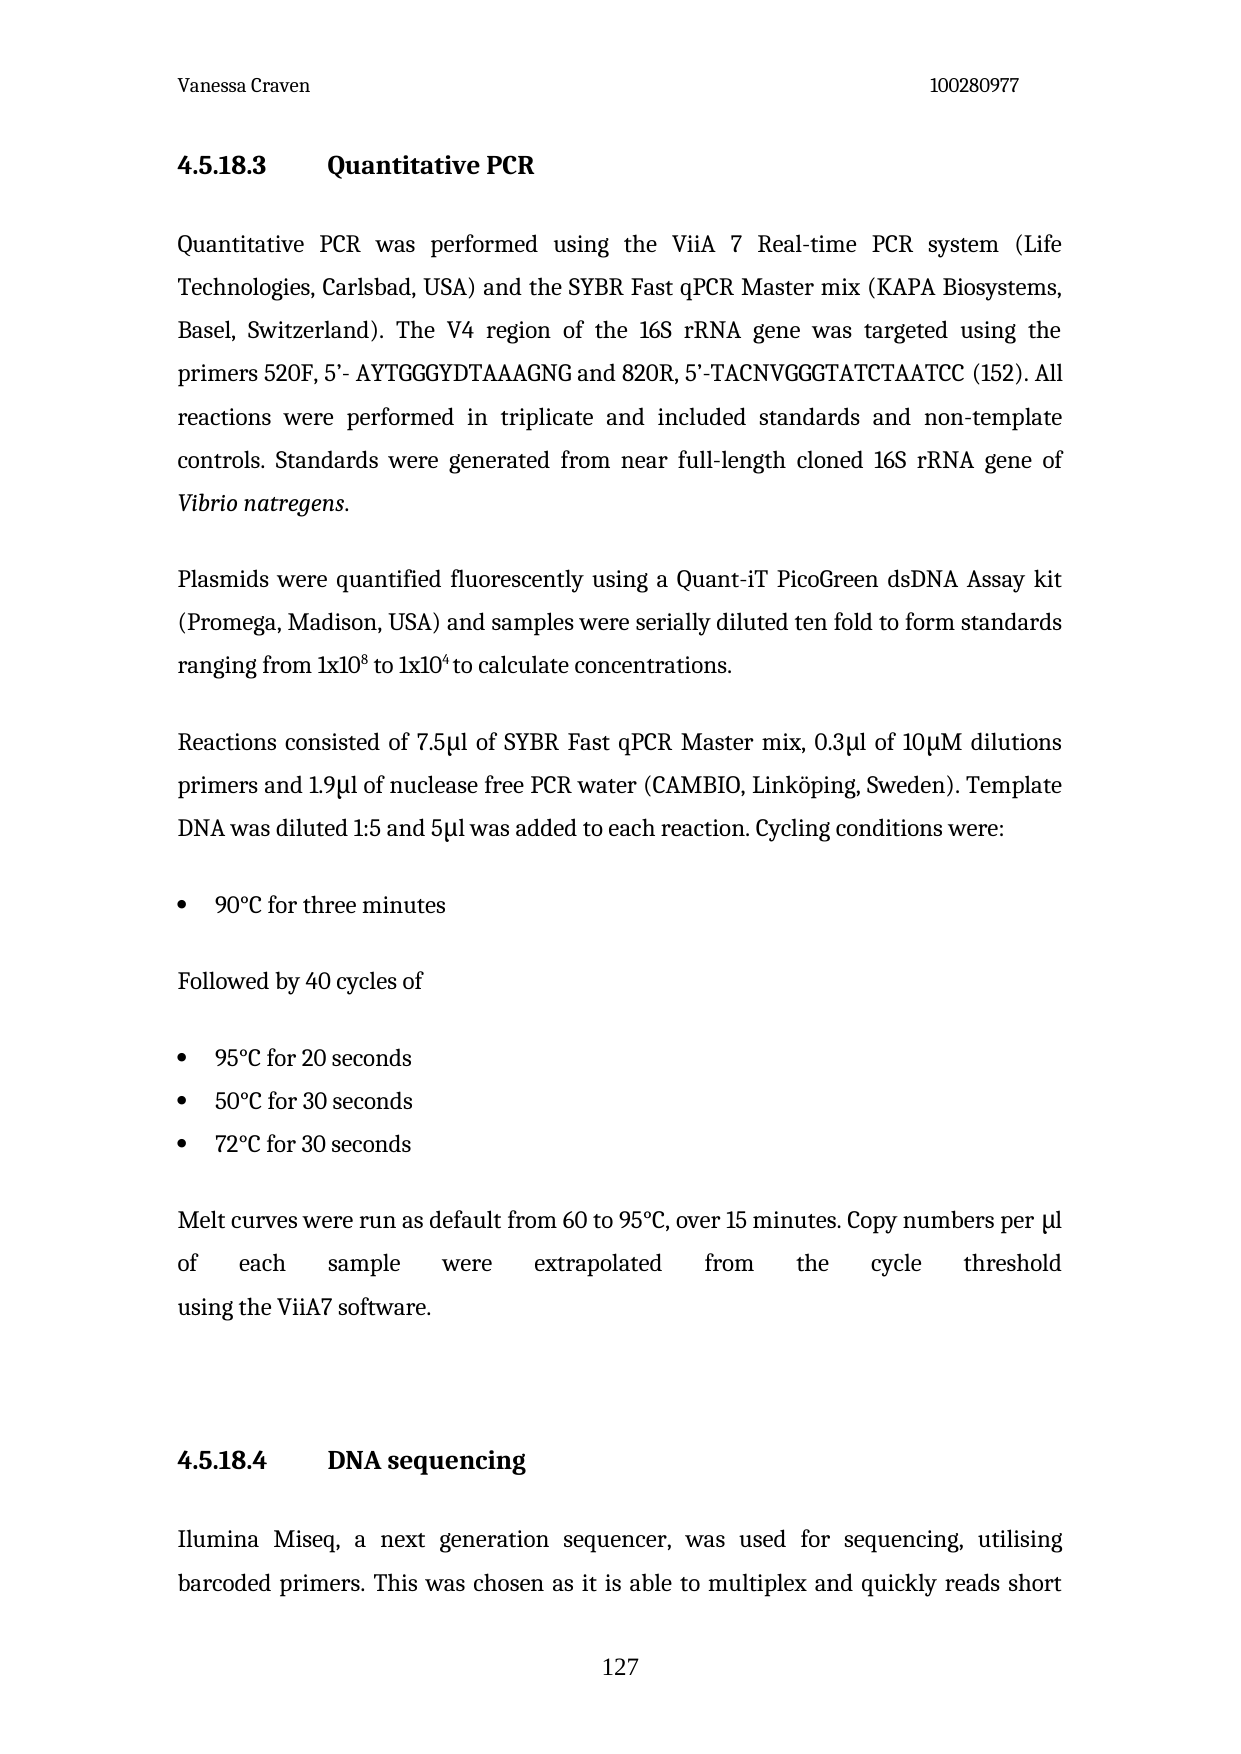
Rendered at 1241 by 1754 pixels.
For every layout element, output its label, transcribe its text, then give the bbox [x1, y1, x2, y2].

list 90°C for three minutes [177, 891, 1063, 919]
list 50°C for 30 seconds [177, 1087, 1063, 1115]
list 72°C for 30 seconds [177, 1130, 1063, 1158]
text Reactions consisted of 7.5μl of SYBR Fast qPCR Master mix, 0.3μl of 10μM dilutions primers and 1.9μl of nuclease free PCR water (CAMBIO, Linköping, Sweden). Template DNA was diluted 1:5 and 5μl was added to each reaction. Cycling conditions were: [177, 728, 1063, 843]
list 95°C for 20 seconds [177, 1043, 1063, 1072]
text Quantitative PCR was performed using the ViiA 7 Real-time PCR system (Life Technologies, Carlsbad, USA) and the SYBR Fast qPCR Master mix (KAPA Biosystems, Basel, Switzerland). The V4 region of the 16S rRNA gene was targeted using the primers 520F, 5’- AYTGGGYDTAAAGNG and 820R, 5’-TACNVGGGTATCTAATCC (152). All reactions were performed in triplicate and included standards and non-template controls. Standards were generated from near full-length cloned 16S rRNA gene of Vibrio natregens. [177, 230, 1063, 517]
text Plasmids were quantified fluorescently using a Quant-iT PicoGreen dsDNA Assay kit (Promega, Madison, USA) and samples were serially diluted ten fold to form standards ranging from 1x108 to 1x104 to calculate concentrations. [177, 565, 1063, 680]
text Followed by 40 cycles of [177, 967, 1063, 996]
subtitle 4.5.18.4 DNA sequencing [177, 1445, 1063, 1477]
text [177, 1525, 1063, 1597]
text Melt curves were run as default from 60 to 95°C, over 15 minutes. Copy numbers per μl of each sample were extrapolated from the cycle threshold using the ViiA7 software. [177, 1206, 1063, 1321]
subtitle 4.5.18.3 Quantitative PCR [177, 150, 1063, 181]
